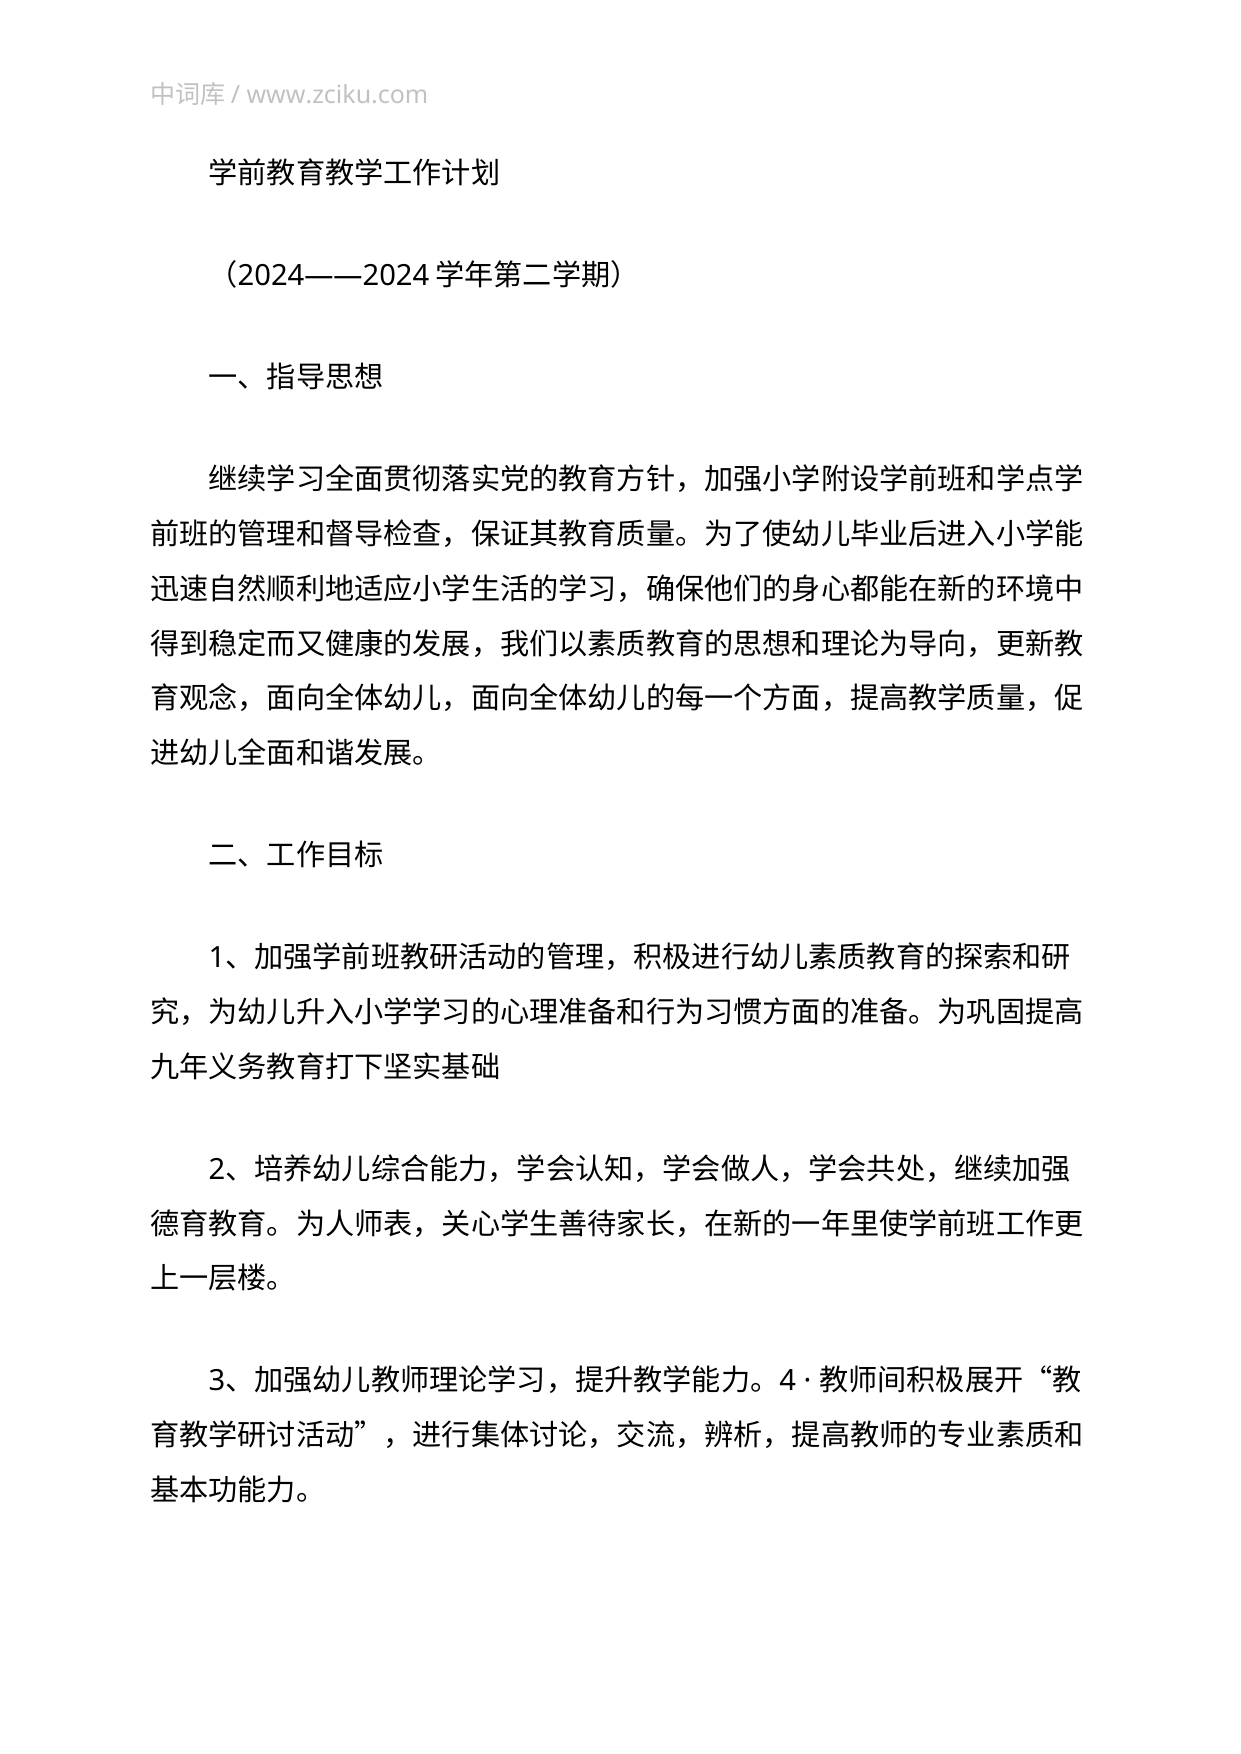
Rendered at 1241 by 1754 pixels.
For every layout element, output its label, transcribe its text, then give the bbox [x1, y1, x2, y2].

text 2、培养幼儿综合能力，学会认知，学会做人，学会共处，继续加强德育教育。为人师表，关心学生善待家长，在新的一年里使学前班工作更上一层楼。 [150, 1145, 1090, 1297]
text 学前教育教学工作计划 [150, 150, 1090, 192]
text 继续学习全面贯彻落实党的教育方针，加强小学附设学前班和学点学前班的管理和督导检查，保证其教育质量。为了使幼儿毕业后进入小学能迅速自然顺利地适应小学生活的学习，确保他们的身心都能在新的环境中得到稳定而又健康的发展，我们以素质教育的思想和理论为导向，更新教育观念，面向全体幼儿，面向全体幼儿的每一个方面，提高教学质量，促进幼儿全面和谐发展。 [150, 456, 1090, 772]
text 3、加强幼儿教师理论学习，提升教学能力。4 · 教师间积极展开“教育教学研讨活动”，进行集体讨论，交流，辨析，提高教师的专业素质和基本功能力。 [150, 1357, 1090, 1509]
text 一、指导思想 [150, 354, 1090, 396]
text 1、加强学前班教研活动的管理，积极进行幼儿素质教育的探索和研究，为幼儿升入小学学习的心理准备和行为习惯方面的准备。为巩固提高九年义务教育打下坚实基础 [150, 933, 1090, 1086]
text （2024——2024学年第二学期） [150, 252, 1090, 294]
text 二、工作目标 [150, 832, 1090, 874]
